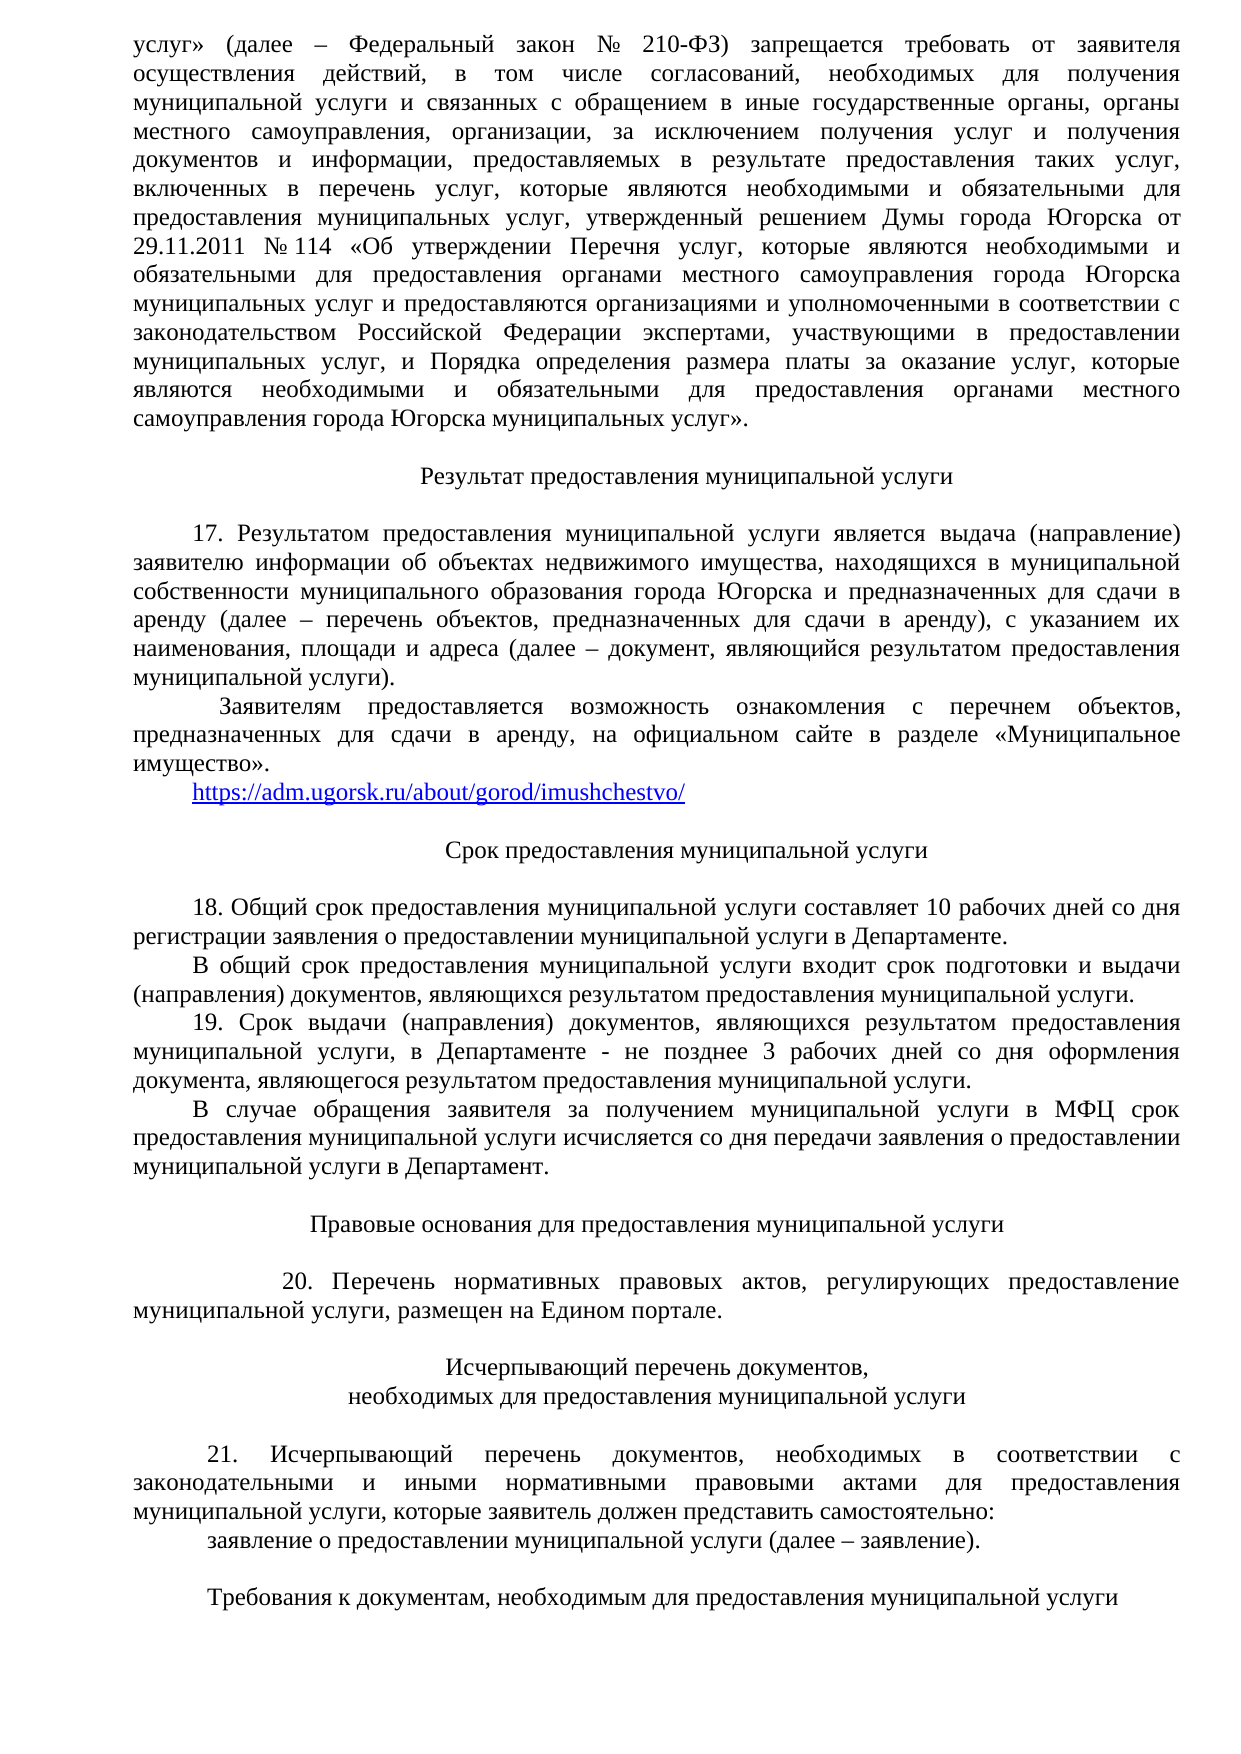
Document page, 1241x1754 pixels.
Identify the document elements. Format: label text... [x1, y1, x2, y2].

text необходимых для предоставления муниципальной услуги [133, 1381, 1181, 1410]
text 19. Срок выдачи (направления) документов, являющихся результатом предоставления муниципальной услуги, в Департаменте - не позднее 3 рабочих дней со дня оформления документа, являющегося результатом предоставления муниципальной услуги. [133, 1007, 1181, 1094]
text Правовые основания для предоставления муниципальной услуги [133, 1209, 1181, 1237]
text Требования к документам, необходимым для предоставления муниципальной услуги [133, 1582, 1181, 1611]
text Срок предоставления муниципальной услуги [133, 835, 1181, 864]
text В случае обращения заявителя за получением муниципальной услуги в МФЦ срок предоставления муниципальной услуги исчисляется со дня передачи заявления о предоставлении муниципальной услуги в Департамент. [133, 1094, 1181, 1180]
text Заявителям предоставляется возможность ознакомления с перечнем объектов, предназначенных для сдачи в аренду, на официальном сайте в разделе «Муниципальное имущество». [133, 691, 1181, 777]
text Результат предоставления муниципальной услуги [133, 461, 1181, 489]
text 20. Перечень нормативных правовых актов, регулирующих предоставление муниципальной услуги, размещен на Едином портале. [133, 1266, 1181, 1324]
text заявление о предоставлении муниципальной услуги (далее – заявление). [133, 1525, 1181, 1554]
text 18. Общий срок предоставления муниципальной услуги составляет 10 рабочих дней со дня регистрации заявления о предоставлении муниципальной услуги в Департаменте. [133, 892, 1181, 950]
text 21. Исчерпывающий перечень документов, необходимых в соответствии с законодательными и иными нормативными правовыми актами для предоставления муниципальной услуги, которые заявитель должен представить самостоятельно: [133, 1439, 1181, 1525]
text 17. Результатом предоставления муниципальной услуги является выдача (направление) заявителю информации об объектах недвижимого имущества, находящихся в муниципальной собственности муниципального образования города Югорска и предназначенных для сдачи в аренду (далее – перечень объектов, предназначенных для сдачи в аренду), с указанием их наименования, площади и адреса (далее – документ, являющийся результатом предоставления муниципальной услуги). [133, 518, 1181, 691]
text Исчерпывающий перечень документов, [133, 1352, 1181, 1381]
text В общий срок предоставления муниципальной услуги входит срок подготовки и выдачи (направления) документов, являющихся результатом предоставления муниципальной услуги. [133, 950, 1181, 1007]
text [133, 29, 1181, 432]
text https://adm.ugorsk.ru/about/gorod/imushchestvo/ [133, 777, 1181, 806]
